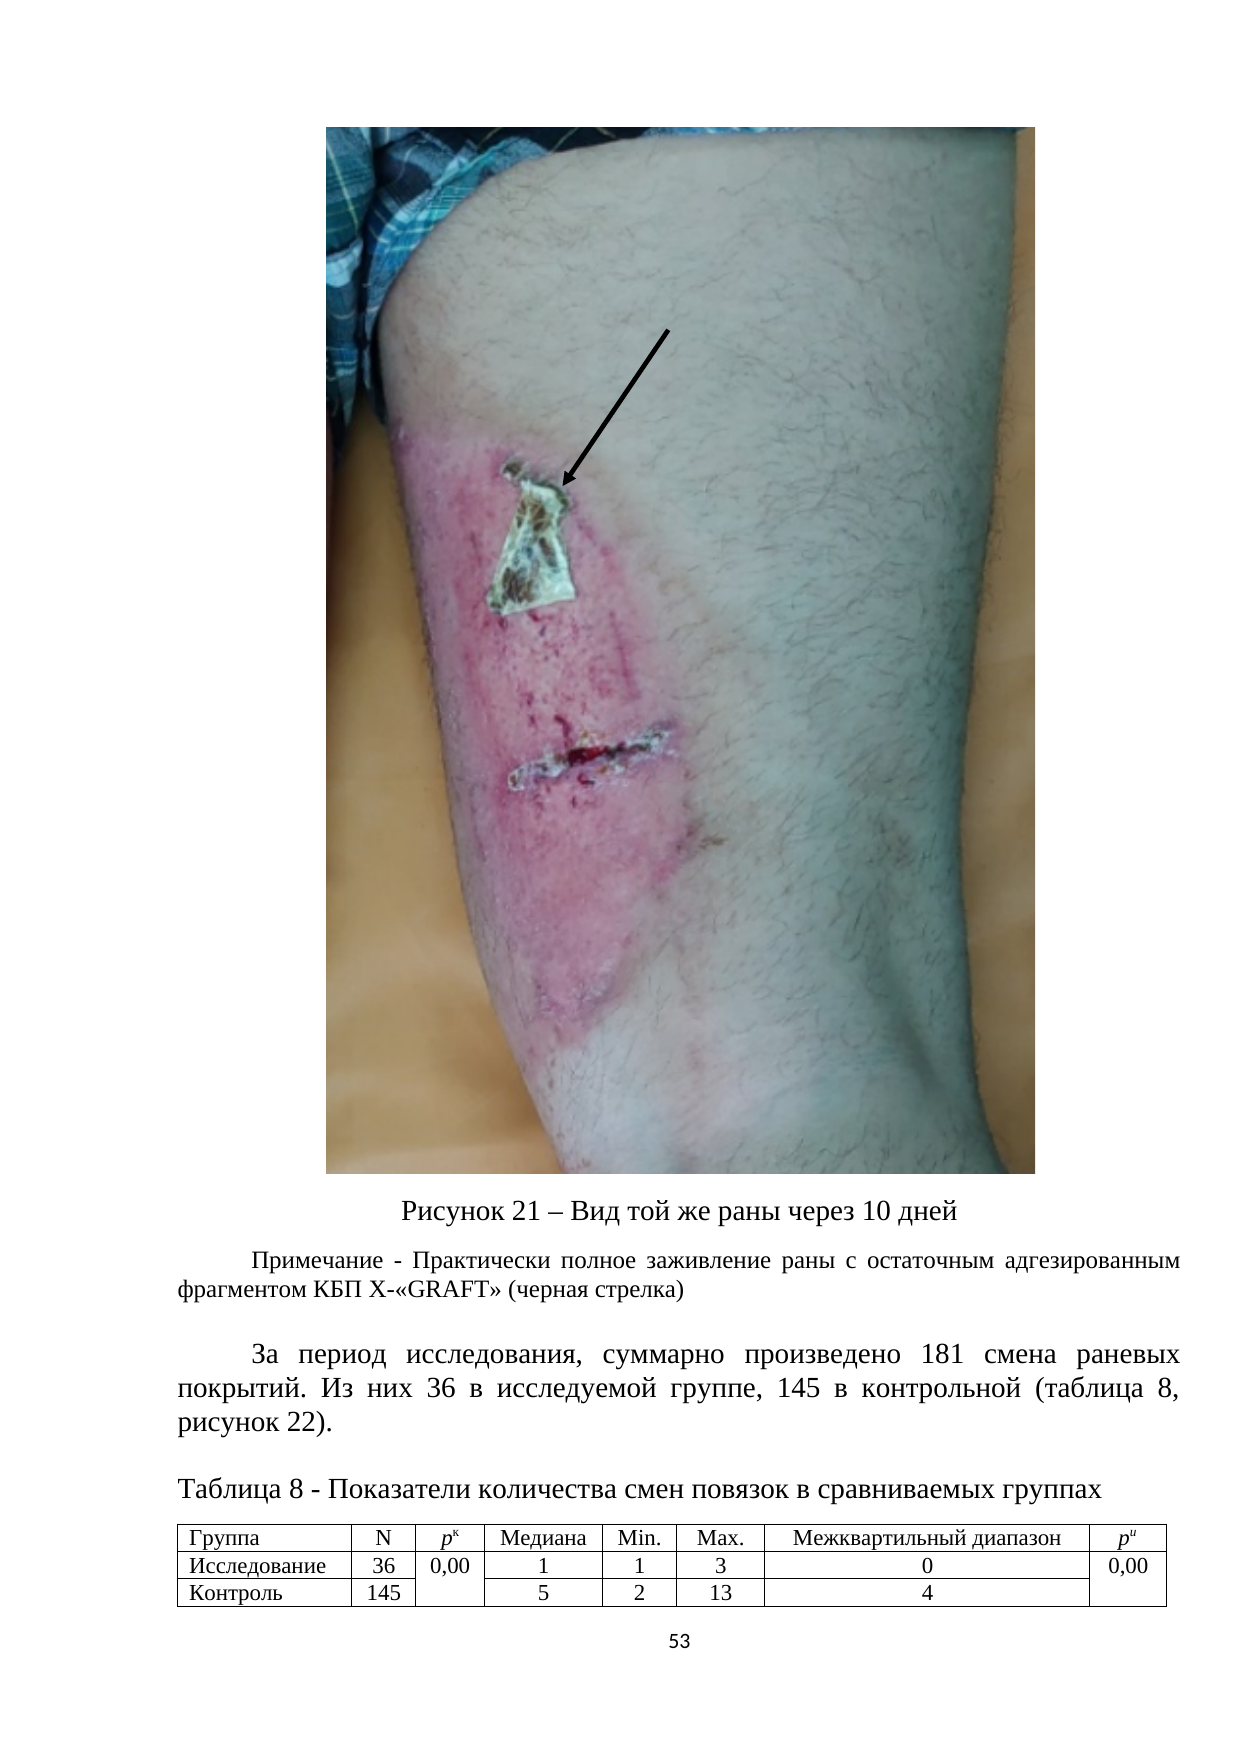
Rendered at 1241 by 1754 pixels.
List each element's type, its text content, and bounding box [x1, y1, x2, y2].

table_header рк [416, 1525, 484, 1551]
table_cell 0,00 [1090, 1552, 1166, 1606]
table_header Max. [677, 1525, 764, 1551]
table_cell 1 [603, 1552, 676, 1578]
text Рисунок 21 – Вид той же раны через 10 дней [177, 1193, 1181, 1226]
table_cell 2 [603, 1579, 676, 1606]
table_header pu [1090, 1525, 1166, 1551]
table_header Группа [178, 1525, 351, 1551]
text Таблица 8 - Показатели количества смен повязок в сравниваемых группах [177, 1471, 1181, 1504]
text За период исследования, суммарно произведено 181 смена раневых покрытий. Из них 36 в исследуемой группе, 145 в контрольной (таблица 8, рисунок 22). [177, 1337, 1181, 1437]
table_cell 5 [485, 1579, 602, 1606]
table_cell 145 [352, 1579, 415, 1606]
text Примечание - Практически полное заживление раны с остаточным адгезированным фрагментом КБП X-«GRAFT» (черная стрелка) [177, 1246, 1181, 1303]
table_cell 36 [352, 1552, 415, 1578]
table_cell 0,00 [416, 1552, 484, 1606]
table_cell 1 [485, 1552, 602, 1578]
table_header Медиана [485, 1525, 602, 1551]
table_cell 3 [677, 1552, 764, 1578]
table_cell 13 [677, 1579, 764, 1606]
picture [326, 127, 1036, 1174]
table_header N [352, 1525, 415, 1551]
table_cell 0 [765, 1552, 1089, 1578]
table_header Min. [603, 1525, 676, 1551]
table_cell 4 [765, 1579, 1089, 1606]
table_header Межквартильный диапазон [765, 1525, 1089, 1551]
table_cell Контроль [178, 1579, 351, 1606]
table_cell Исследование [178, 1552, 351, 1578]
